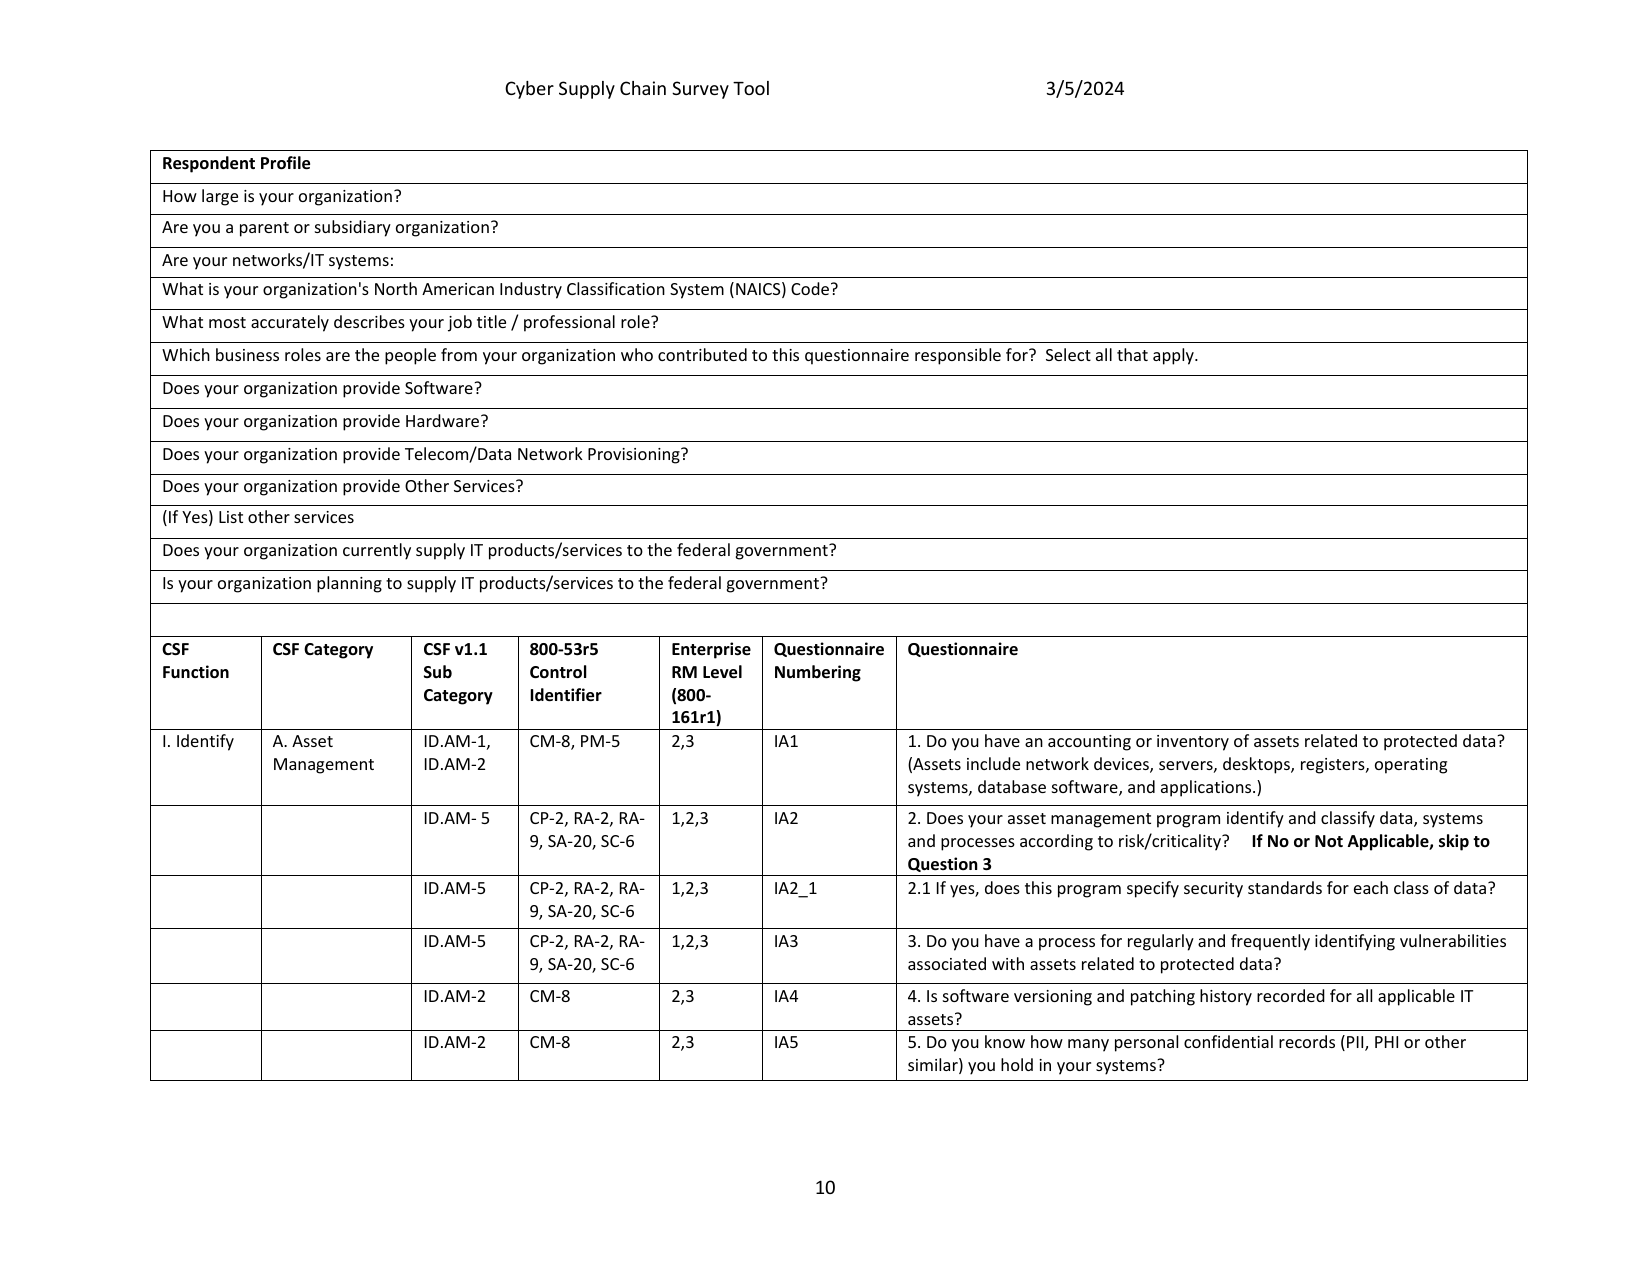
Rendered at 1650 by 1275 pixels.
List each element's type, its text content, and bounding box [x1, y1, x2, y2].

table_cell (If Yes) List other services [151, 506, 1527, 537]
table_cell How large is your organization? [151, 184, 1527, 214]
table_cell Does your organization provide Software? [151, 376, 1527, 408]
table_header Respondent Profile [151, 151, 1527, 183]
table_cell 2.1 If yes, does this program specify security standards for each class of data? [897, 876, 1527, 928]
table_cell I. Identify [151, 730, 261, 805]
table_cell ID.AM-2 [412, 1031, 518, 1080]
table_cell IA1 [763, 730, 896, 805]
table_cell IA5 [763, 1031, 896, 1080]
table_cell Questionnaire [897, 637, 1527, 729]
table_cell CM-8, PM-5 [519, 730, 659, 805]
table_cell 4. Is software versioning and patching history recorded for all applicable IT assets? [897, 984, 1527, 1030]
table_cell IA3 [763, 929, 896, 983]
table_cell [262, 1031, 411, 1080]
table_cell CSF Category [262, 637, 411, 729]
table_cell CSF v1.1 Sub Category [412, 637, 518, 729]
table_cell [151, 876, 261, 928]
table_cell IA2_1 [763, 876, 896, 928]
table_cell Does your organization provide Hardware? [151, 409, 1527, 441]
table_cell CM-8 [519, 984, 659, 1030]
table_cell 1,2,3 [660, 806, 762, 875]
table_cell 2. Does your asset management program identify and classify data, systems and processes according to risk/criticality? If No or Not Applicable, skip to Question 3 [897, 806, 1527, 875]
table_cell ID.AM-2 [412, 984, 518, 1030]
table_cell ID.AM-5 [412, 876, 518, 928]
table_cell ID.AM-1, ID.AM-2 [412, 730, 518, 805]
table_cell 5. Do you know how many personal confidential records (PII, PHI or other similar) you hold in your systems? [897, 1031, 1527, 1080]
table_cell CP-2, RA-2, RA-9, SA-20, SC-6 [519, 929, 659, 983]
table_cell [151, 604, 1527, 636]
table_cell 1,2,3 [660, 929, 762, 983]
table_cell [262, 806, 411, 875]
table_cell IA4 [763, 984, 896, 1030]
table_cell CP-2, RA-2, RA-9, SA-20, SC-6 [519, 806, 659, 875]
table_cell [151, 929, 261, 983]
table_cell Enterprise RM Level (800-161r1) [660, 637, 762, 729]
table_cell [151, 1031, 261, 1080]
table_cell Which business roles are the people from your organization who contributed to this questionnaire responsible for? Select all that apply. [151, 343, 1527, 375]
table_cell 3. Do you have a process for regularly and frequently identifying vulnerabilities associated with assets related to protected data? [897, 929, 1527, 983]
table_cell [151, 984, 261, 1030]
table_cell Are you a parent or subsidiary organization? [151, 215, 1527, 247]
table_cell 2,3 [660, 730, 762, 805]
table_cell Is your organization planning to supply IT products/services to the federal government? [151, 571, 1527, 603]
table_cell 2,3 [660, 984, 762, 1030]
table_cell IA2 [763, 806, 896, 875]
table_cell [262, 929, 411, 983]
table_cell CM-8 [519, 1031, 659, 1080]
table_cell 1. Do you have an accounting or inventory of assets related to protected data? (Assets include network devices, servers, desktops, registers, operating systems, database software, and applications.) [897, 730, 1527, 805]
table_cell What is your organization's North American Industry Classification System (NAICS) Code? [151, 278, 1527, 309]
table_cell ID.AM-5 [412, 929, 518, 983]
table_cell Does your organization provide Other Services? [151, 475, 1527, 505]
table_cell [262, 984, 411, 1030]
table_cell What most accurately describes your job title / professional role? [151, 310, 1527, 342]
table_cell [151, 806, 261, 875]
table_cell Does your organization currently supply IT products/services to the federal government? [151, 539, 1527, 570]
table_cell 2,3 [660, 1031, 762, 1080]
table_cell A. Asset Management [262, 730, 411, 805]
table_cell CSF Function [151, 637, 261, 729]
table_cell ID.AM- 5 [412, 806, 518, 875]
table_cell Questionnaire Numbering [763, 637, 896, 729]
table_cell CP-2, RA-2, RA-9, SA-20, SC-6 [519, 876, 659, 928]
table_cell Does your organization provide Telecom/Data Network Provisioning? [151, 442, 1527, 473]
table_cell 800-53r5 Control Identifier [519, 637, 659, 729]
table_cell [262, 876, 411, 928]
table_cell Are your networks/IT systems: [151, 248, 1527, 277]
table_cell 1,2,3 [660, 876, 762, 928]
